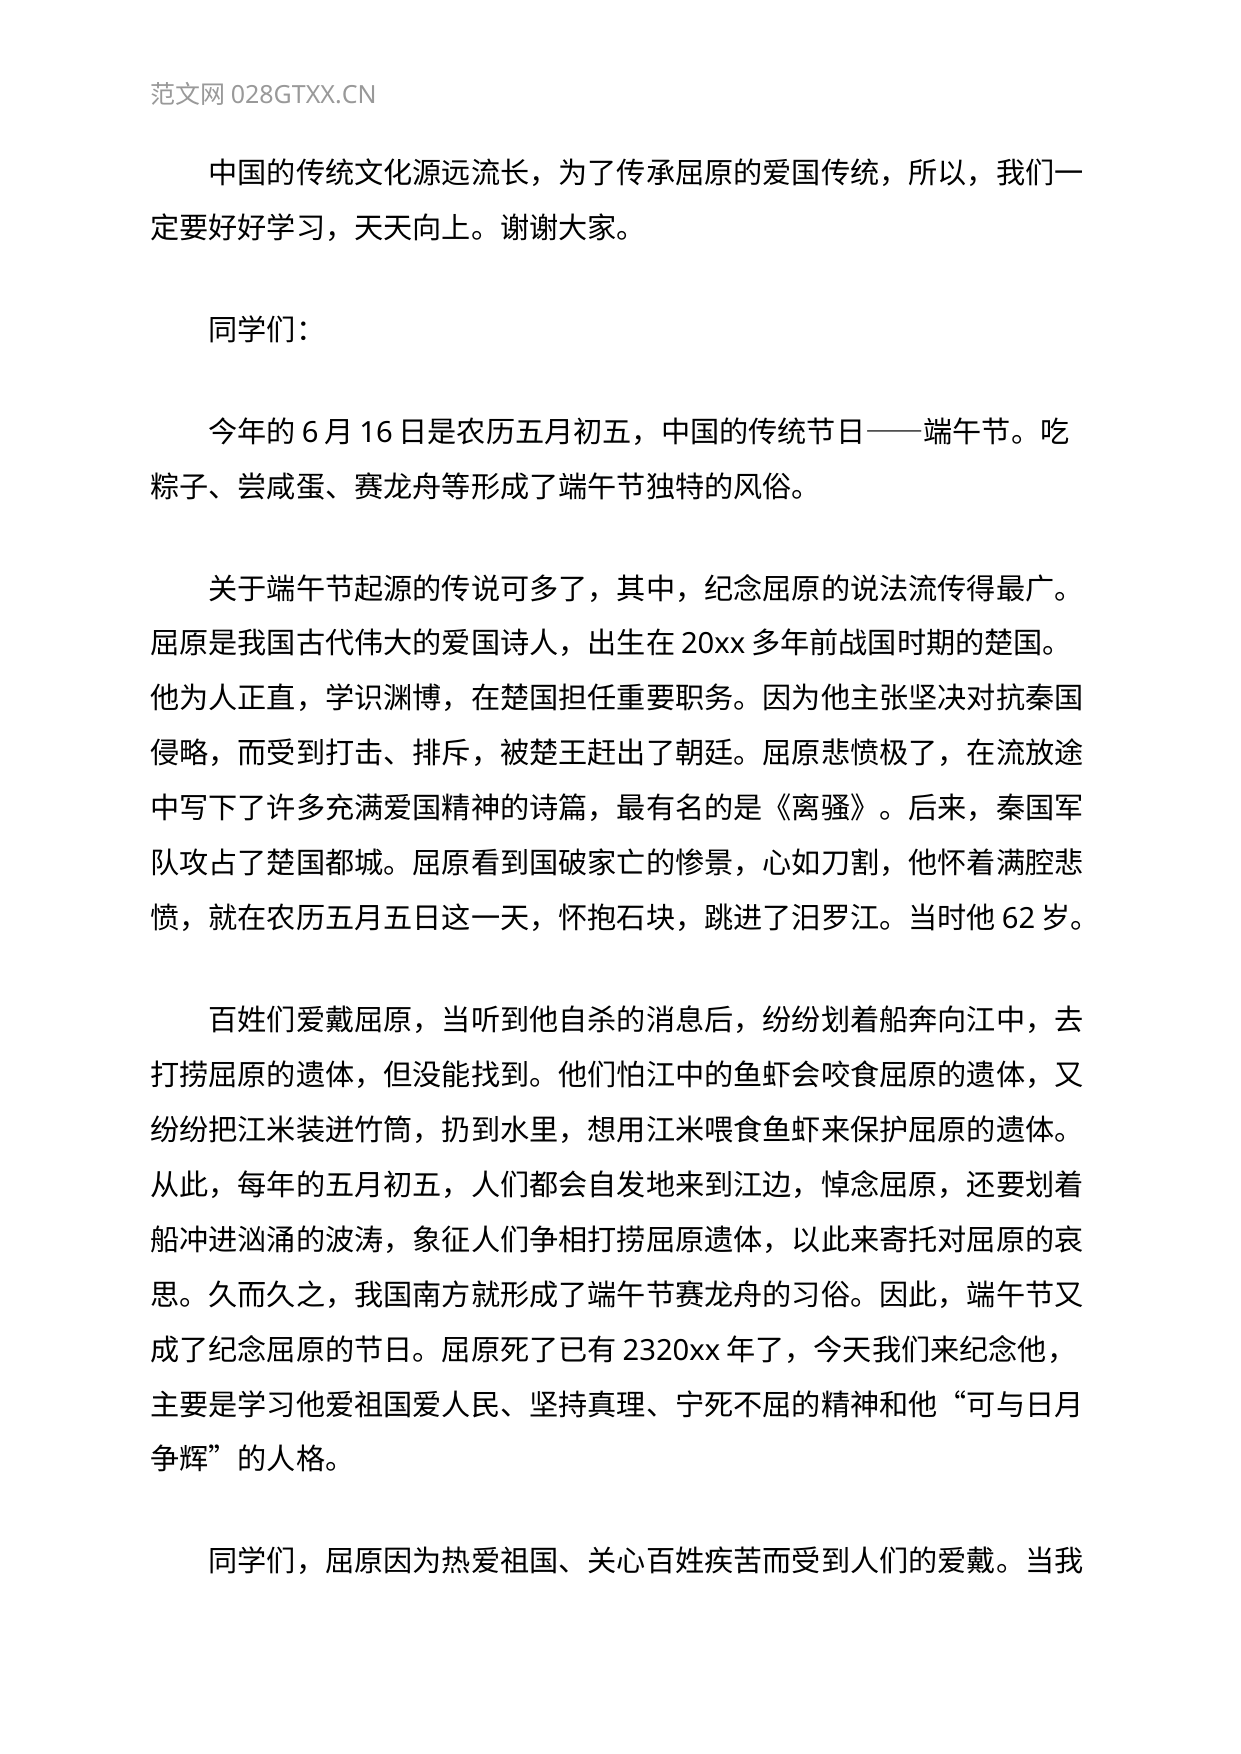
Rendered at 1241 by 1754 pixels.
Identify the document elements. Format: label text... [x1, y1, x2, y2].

text 百姓们爱戴屈原，当听到他自杀的消息后，纷纷划着船奔向江中，去打捞屈原的遗体，但没能找到。他们怕江中的鱼虾会咬食屈原的遗体，又纷纷把江米装迸竹筒，扔到水里，想用江米喂食鱼虾来保护屈原的遗体。从此，每年的五月初五，人们都会自发地来到江边，悼念屈原，还要划着船冲进汹涌的波涛，象征人们争相打捞屈原遗体，以此来寄托对屈原的哀思。久而久之，我国南方就形成了端午节赛龙舟的习俗。因此，端午节又成了纪念屈原的节日。屈原死了已有2320xx年了，今天我们来纪念他，主要是学习他爱祖国爱人民、坚持真理、宁死不屈的精神和他“可与日月争辉”的人格。 [150, 997, 1090, 1478]
text 中国的传统文化源远流长，为了传承屈原的爱国传统，所以，我们一定要好好学习，天天向上。谢谢大家。 [150, 150, 1090, 247]
text 同学们： [150, 307, 1090, 349]
text 关于端午节起源的传说可多了，其中，纪念屈原的说法流传得最广。屈原是我国古代伟大的爱国诗人，出生在20xx多年前战国时期的楚国。他为人正直，学识渊博，在楚国担任重要职务。因为他主张坚决对抗秦国侵略，而受到打击、排斥，被楚王赶出了朝廷。屈原悲愤极了，在流放途中写下了许多充满爱国精神的诗篇，最有名的是《离骚》。后来，秦国军队攻占了楚国都城。屈原看到国破家亡的惨景，心如刀割，他怀着满腔悲愤，就在农历五月五日这一天，怀抱石块，跳进了汨罗江。当时他62岁。 [150, 565, 1090, 937]
text 今年的6月16日是农历五月初五，中国的传统节日——端午节。吃粽子、尝咸蛋、赛龙舟等形成了端午节独特的风俗。 [150, 408, 1090, 506]
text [150, 1538, 1090, 1580]
